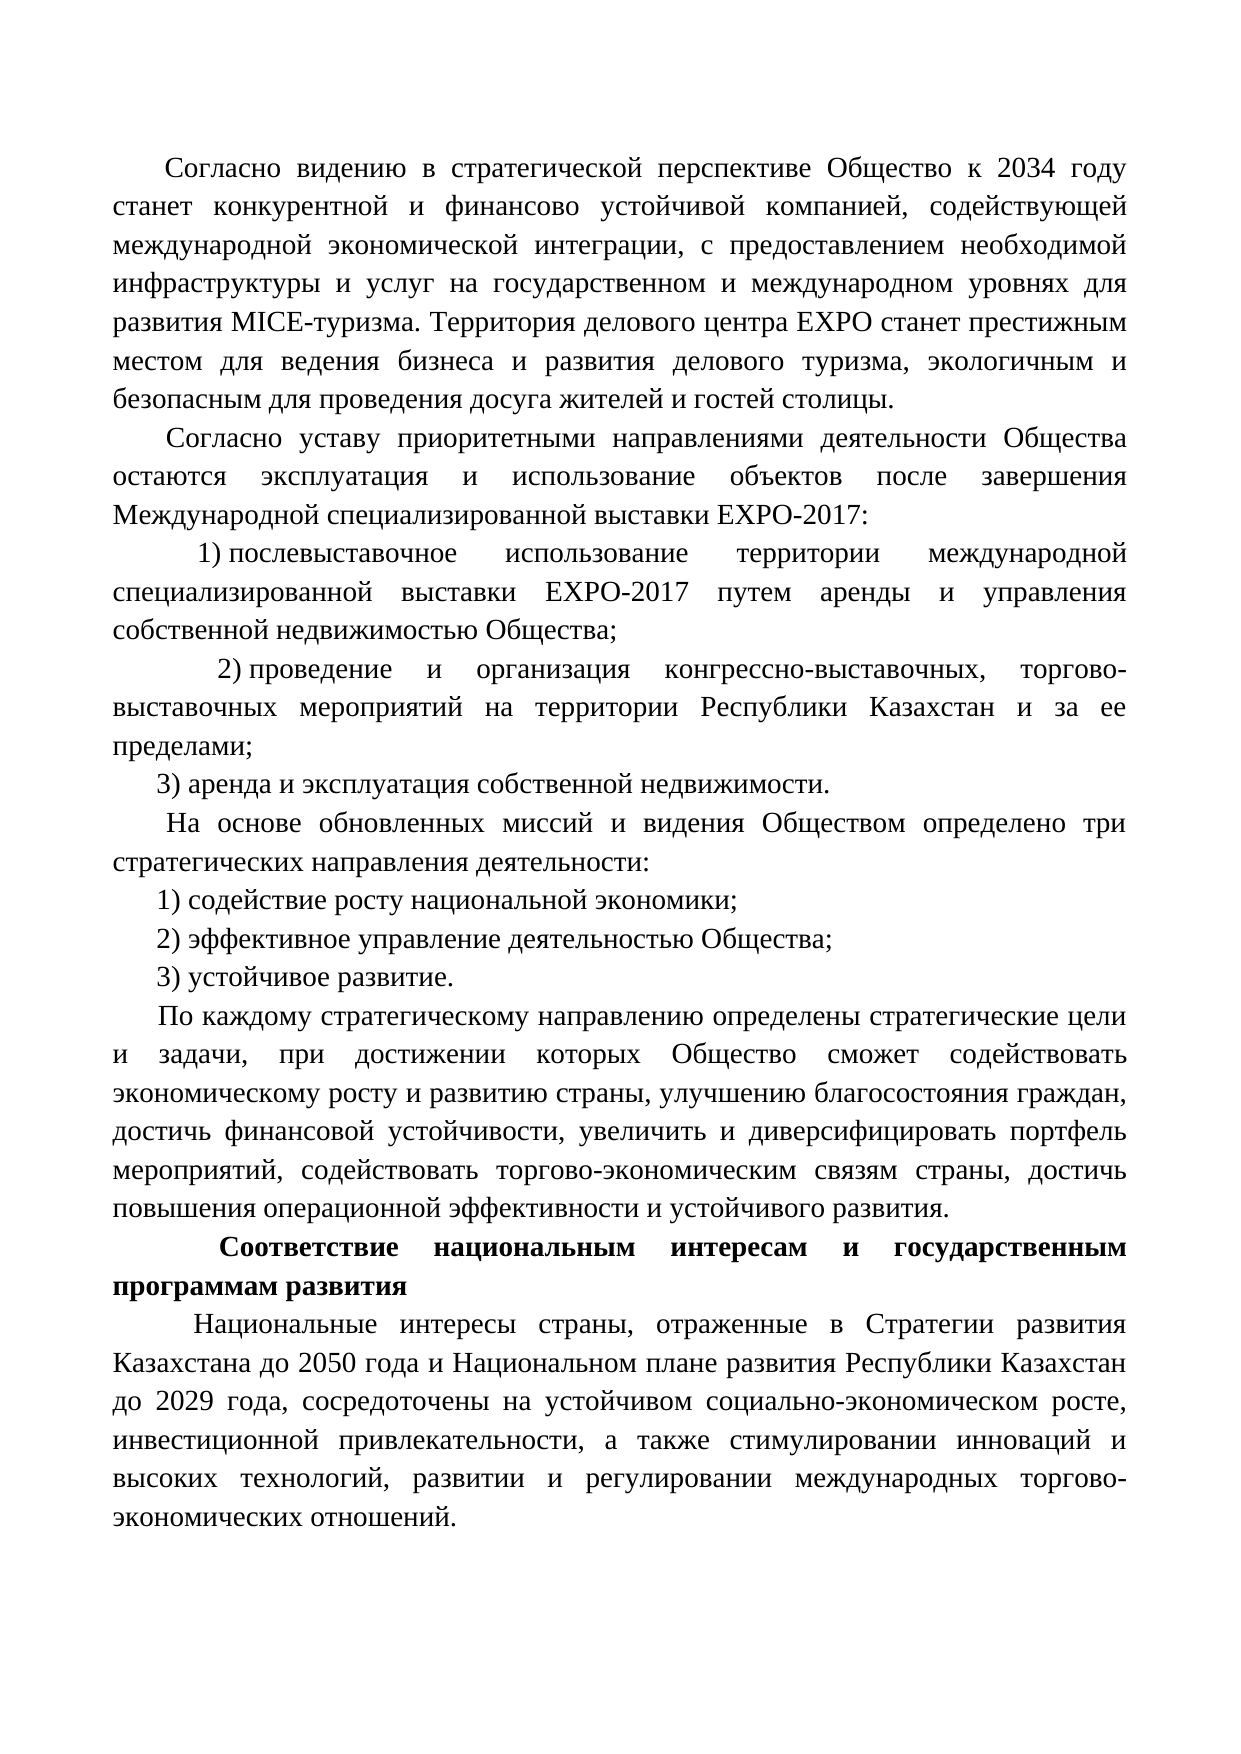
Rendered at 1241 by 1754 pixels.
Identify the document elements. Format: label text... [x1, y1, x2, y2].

text По каждому стратегическому направлению определены стратегические цели и задачи, при достижении которых Общество сможет содействовать экономическому росту и развитию страны, улучшению благосостояния граждан, достичь финансовой устойчивости, увеличить и диверсифицировать портфель мероприятий, содействовать торгово-экономическим связям страны, достичь повышения операционной эффективности и устойчивого развития. [112, 998, 1128, 1224]
text На основе обновленных миссий и видения Обществом определено три стратегических направления деятельности: [112, 805, 1128, 877]
text Согласно уставу приоритетными направлениями деятельности Общества остаются эксплуатация и использование объектов после завершения Международной специализированной выставки EXPO-2017: [112, 420, 1128, 530]
text Согласно видению в стратегической перспективе Общество к 2034 году станет конкурентной и финансово устойчивой компанией, содействующей международной экономической интеграции, с предоставлением необходимой инфраструктуры и услуг на государственном и международном уровнях для развития MICE-туризма. Территория делового центра EXPO станет престижным местом для ведения бизнеса и развития делового туризма, экологичным и безопасным для проведения досуга жителей и гостей столицы. [112, 150, 1128, 415]
text 2) проведение и организация конгрессно-выставочных, торгово-выставочных мероприятий на территории Республики Казахстан и за ее пределами; [112, 651, 1128, 762]
text Соответствие национальным интересам и государственным программам развития [112, 1229, 1128, 1301]
text 3) аренда и эксплуатация собственной недвижимости. [112, 767, 1128, 800]
text Национальные интересы страны, отраженные в Стратегии развития Казахстана до 2050 года и Национальном плане развития Республики Казахстан до 2029 года, сосредоточены на устойчивом социально-экономическом росте, инвестиционной привлекательности, а также стимулировании инноваций и высоких технологий, развитии и регулировании международных торгово-экономических отношений. [112, 1306, 1128, 1532]
text 1) содействие росту национальной экономики; [112, 882, 1128, 916]
text 1) послевыставочное использование территории международной специализированной выставки EXPO-2017 путем аренды и управления собственной недвижимостью Общества; [112, 535, 1128, 646]
text 2) эффективное управление деятельностью Общества; [112, 921, 1128, 954]
text 3) устойчивое развитие. [112, 959, 1128, 993]
